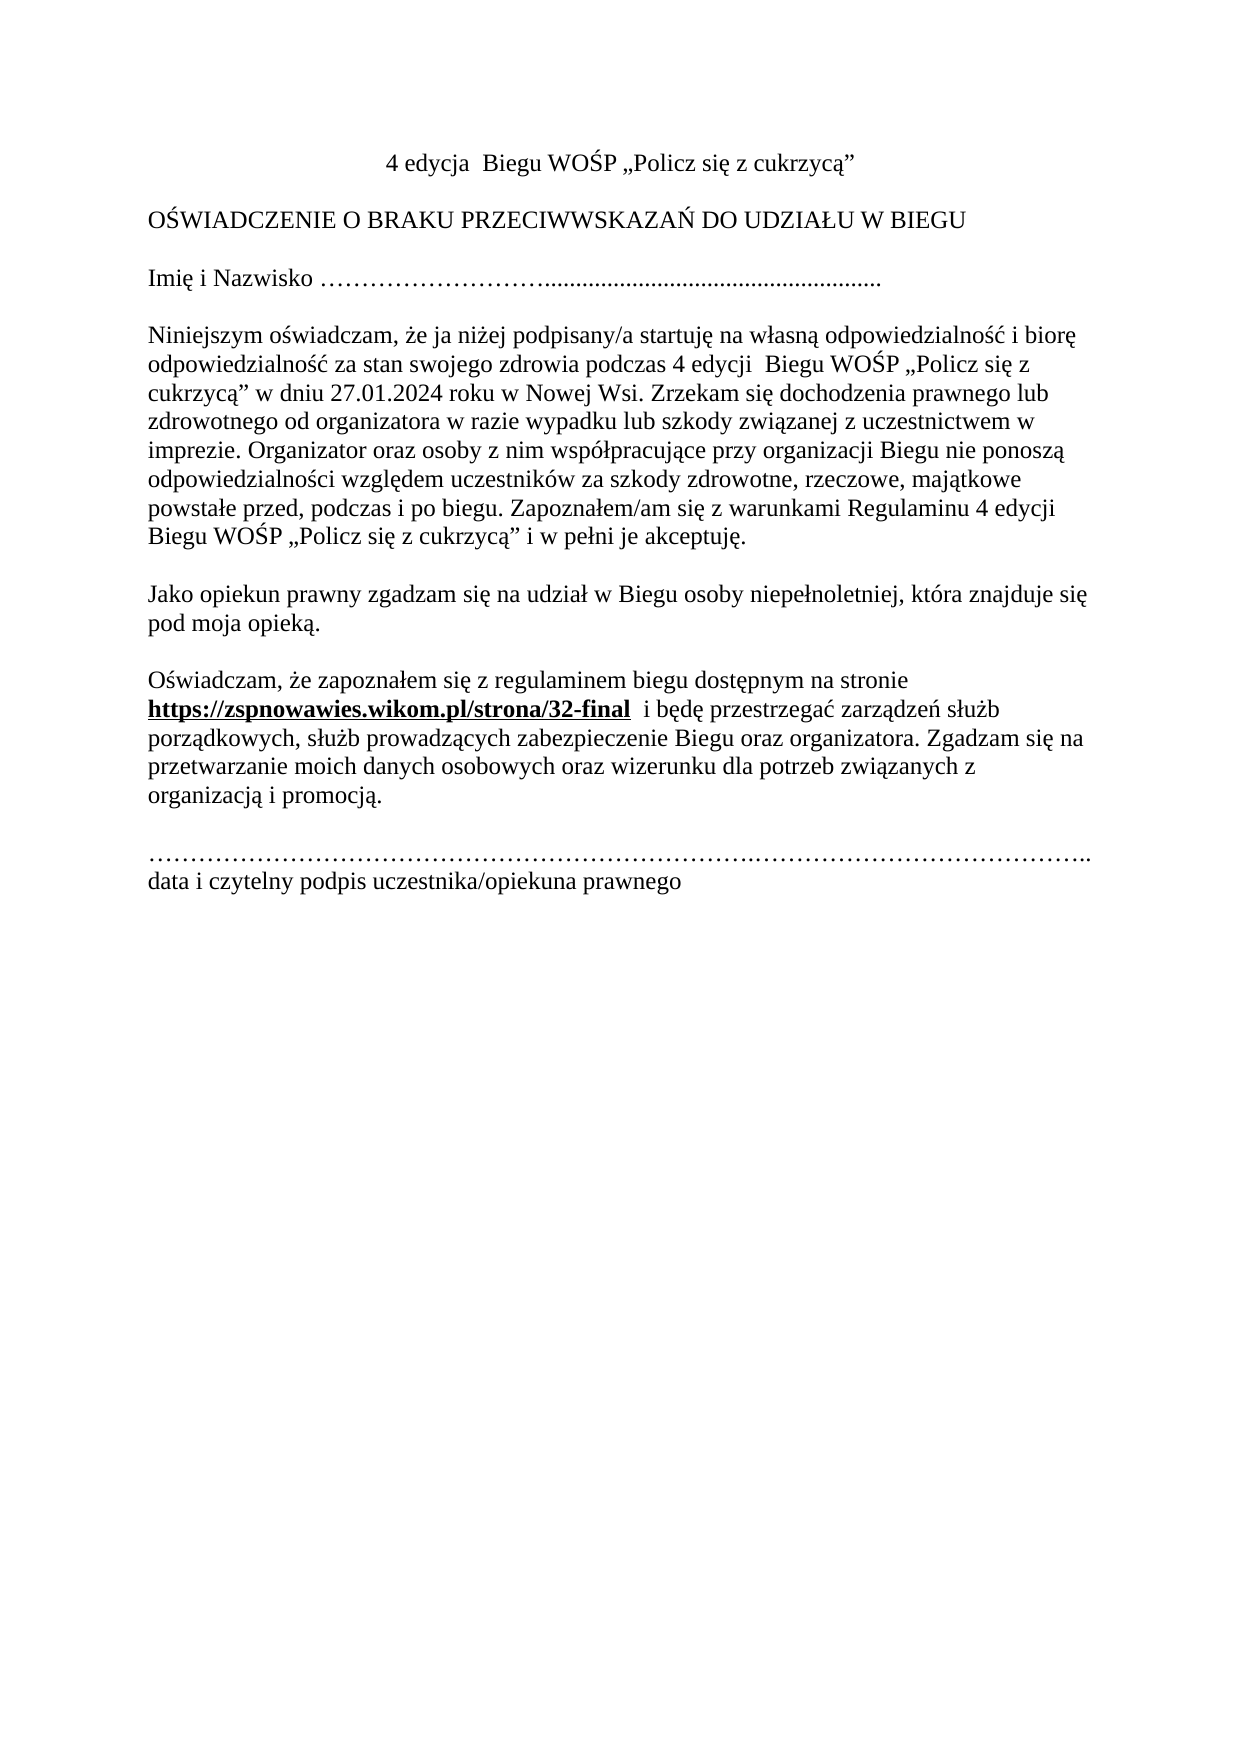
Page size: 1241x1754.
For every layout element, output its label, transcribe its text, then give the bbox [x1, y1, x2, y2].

text 4 edycja Biegu WOŚP „Policz się z cukrzycą” [148, 148, 1093, 176]
text Imię i Nazwisko ………………………...................................................... [148, 263, 1093, 291]
text Niniejszym oświadczam, że ja niżej podpisany/a startuję na własną odpowiedzialność i biorę odpowiedzialność za stan swojego zdrowia podczas 4 edycji Biegu WOŚP „Policz się z cukrzycą” w dniu 27.01.2024 roku w Nowej Wsi. Zrzekam się dochodzenia prawnego lub zdrowotnego od organizatora w razie wypadku lub szkody związanej z uczestnictwem w imprezie. Organizator oraz osoby z nim współpracujące przy organizacji Biegu nie ponoszą odpowiedzialności względem uczestników za szkody zdrowotne, rzeczowe, majątkowe powstałe przed, podczas i po biegu. Zapoznałem/am się z warunkami Regulaminu 4 edycji Biegu WOŚP „Policz się z cukrzycą” i w pełni je akceptuję. [148, 320, 1093, 550]
text Oświadczam, że zapoznałem się z regulaminem biegu dostępnym na stronie https://zspnowawies.wikom.pl/strona/32-final i będę przestrzegać zarządzeń służb porządkowych, służb prowadzących zabezpieczenie Biegu oraz organizatora. Zgadzam się na przetwarzanie moich danych osobowych oraz wizerunku dla potrzeb związanych z organizacją i promocją. [148, 665, 1093, 809]
text ……………………………………………………………….………………………………….. data i czytelny podpis uczestnika/opiekuna prawnego [148, 838, 1093, 895]
text OŚWIADCZENIE O BRAKU PRZECIWWSKAZAŃ DO UDZIAŁU W BIEGU [148, 205, 1093, 234]
text Jako opiekun prawny zgadzam się na udział w Biegu osoby niepełnoletniej, która znajduje się pod moja opieką. [148, 579, 1093, 636]
